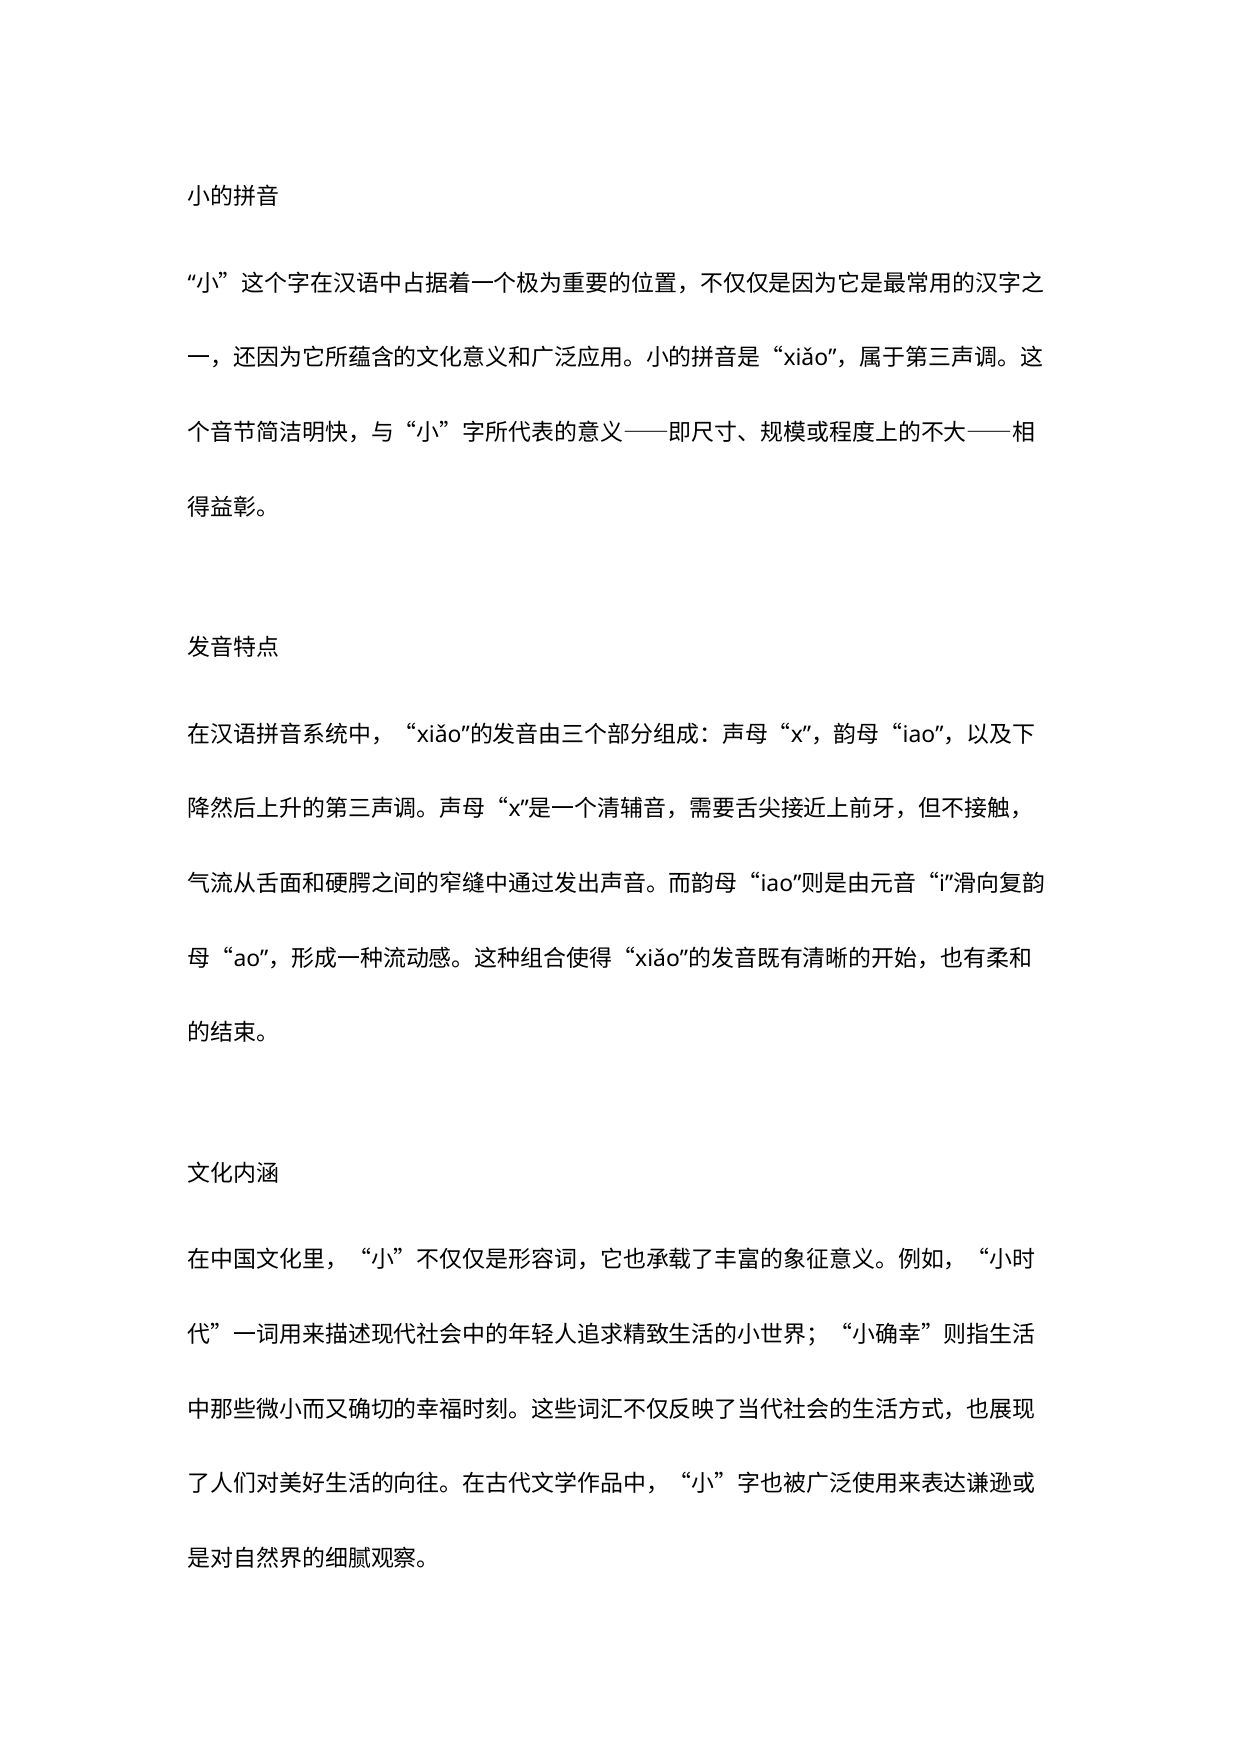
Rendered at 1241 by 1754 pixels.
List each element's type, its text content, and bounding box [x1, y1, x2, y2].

text 在中国文化里，“小”不仅仅是形容词，它也承载了丰富的象征意义。例如，“小时代”一词用来描述现代社会中的年轻人追求精致生活的小世界；“小确幸”则指生活中那些微小而又确切的幸福时刻。这些词汇不仅反映了当代社会的生活方式，也展现了人们对美好生活的向往。在古代文学作品中，“小”字也被广泛使用来表达谦逊或是对自然界的细腻观察。 [187, 1225, 1053, 1589]
text 在汉语拼音系统中，“xiǎo”的发音由三个部分组成：声母“x”，韵母“iao”，以及下降然后上升的第三声调。声母“x”是一个清辅音，需要舌尖接近上前牙，但不接触，气流从舌面和硬腭之间的窄缝中通过发出声音。而韵母“iao”则是由元音“i”滑向复韵母“ao”，形成一种流动感。这种组合使得“xiǎo”的发音既有清晰的开始，也有柔和的结束。 [187, 699, 1053, 1063]
text 文化内涵 [187, 1139, 1053, 1204]
text “小”这个字在汉语中占据着一个极为重要的位置，不仅仅是因为它是最常用的汉字之一，还因为它所蕴含的文化意义和广泛应用。小的拼音是“xiǎo”，属于第三声调。这个音节简洁明快，与“小”字所代表的意义——即尺寸、规模或程度上的不大——相得益彰。 [187, 248, 1053, 538]
text 发音特点 [187, 613, 1053, 678]
text 小的拼音 [187, 162, 1053, 227]
